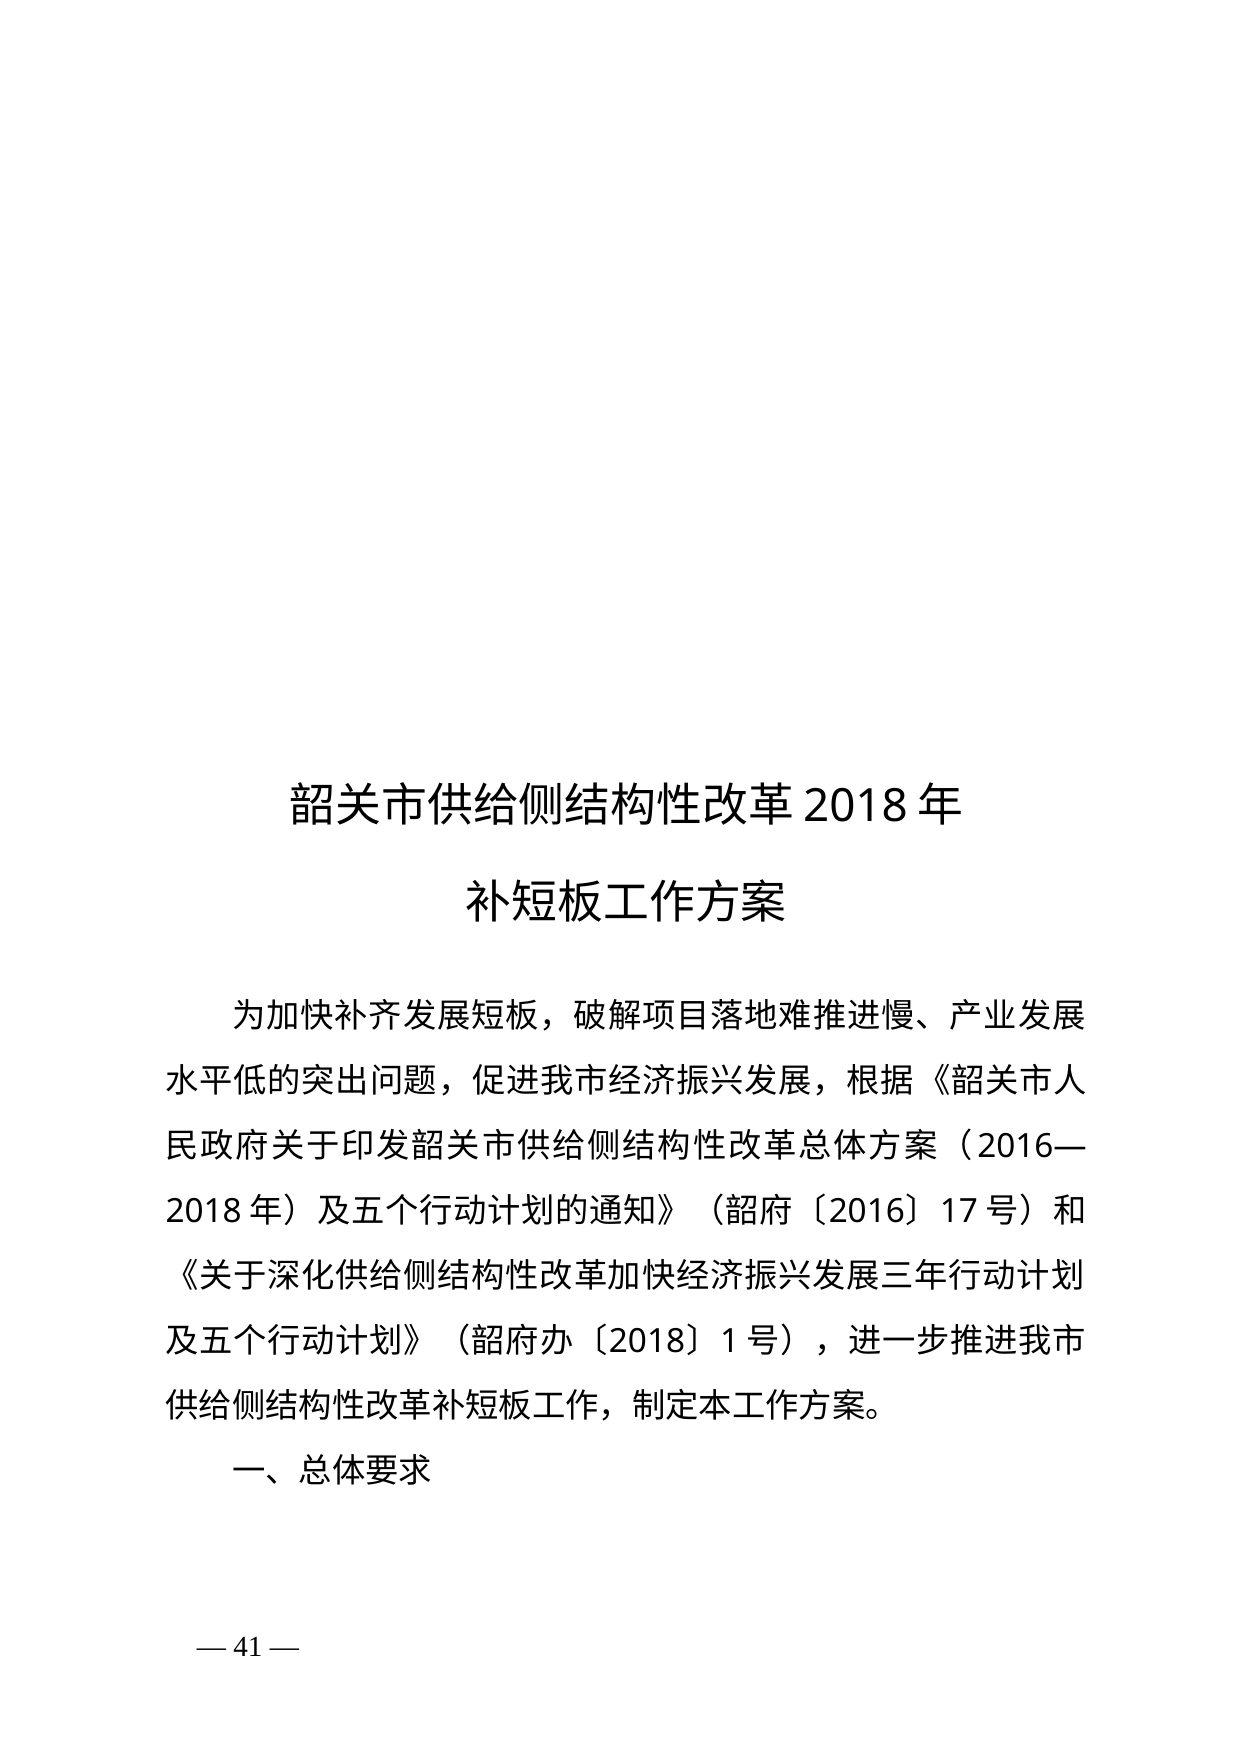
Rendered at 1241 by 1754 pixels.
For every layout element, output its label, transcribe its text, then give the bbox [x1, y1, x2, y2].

text 补短板工作方案 [165, 850, 1087, 948]
text 一、总体要求 [165, 1435, 1087, 1500]
text 韶关市供给侧结构性改革2018年 [165, 753, 1087, 850]
text 为加快补齐发展短板，破解项目落地难推进慢、产业发展水平低的突出问题，促进我市经济振兴发展，根据《韶关市人民政府关于印发韶关市供给侧结构性改革总体方案（2016—2018年）及五个行动计划的通知》（韶府〔2016〕17号）和《关于深化供给侧结构性改革加快经济振兴发展三年行动计划及五个行动计划》（韶府办〔2018〕1号），进一步推进我市供给侧结构性改革补短板工作，制定本工作方案。 [165, 980, 1087, 1435]
